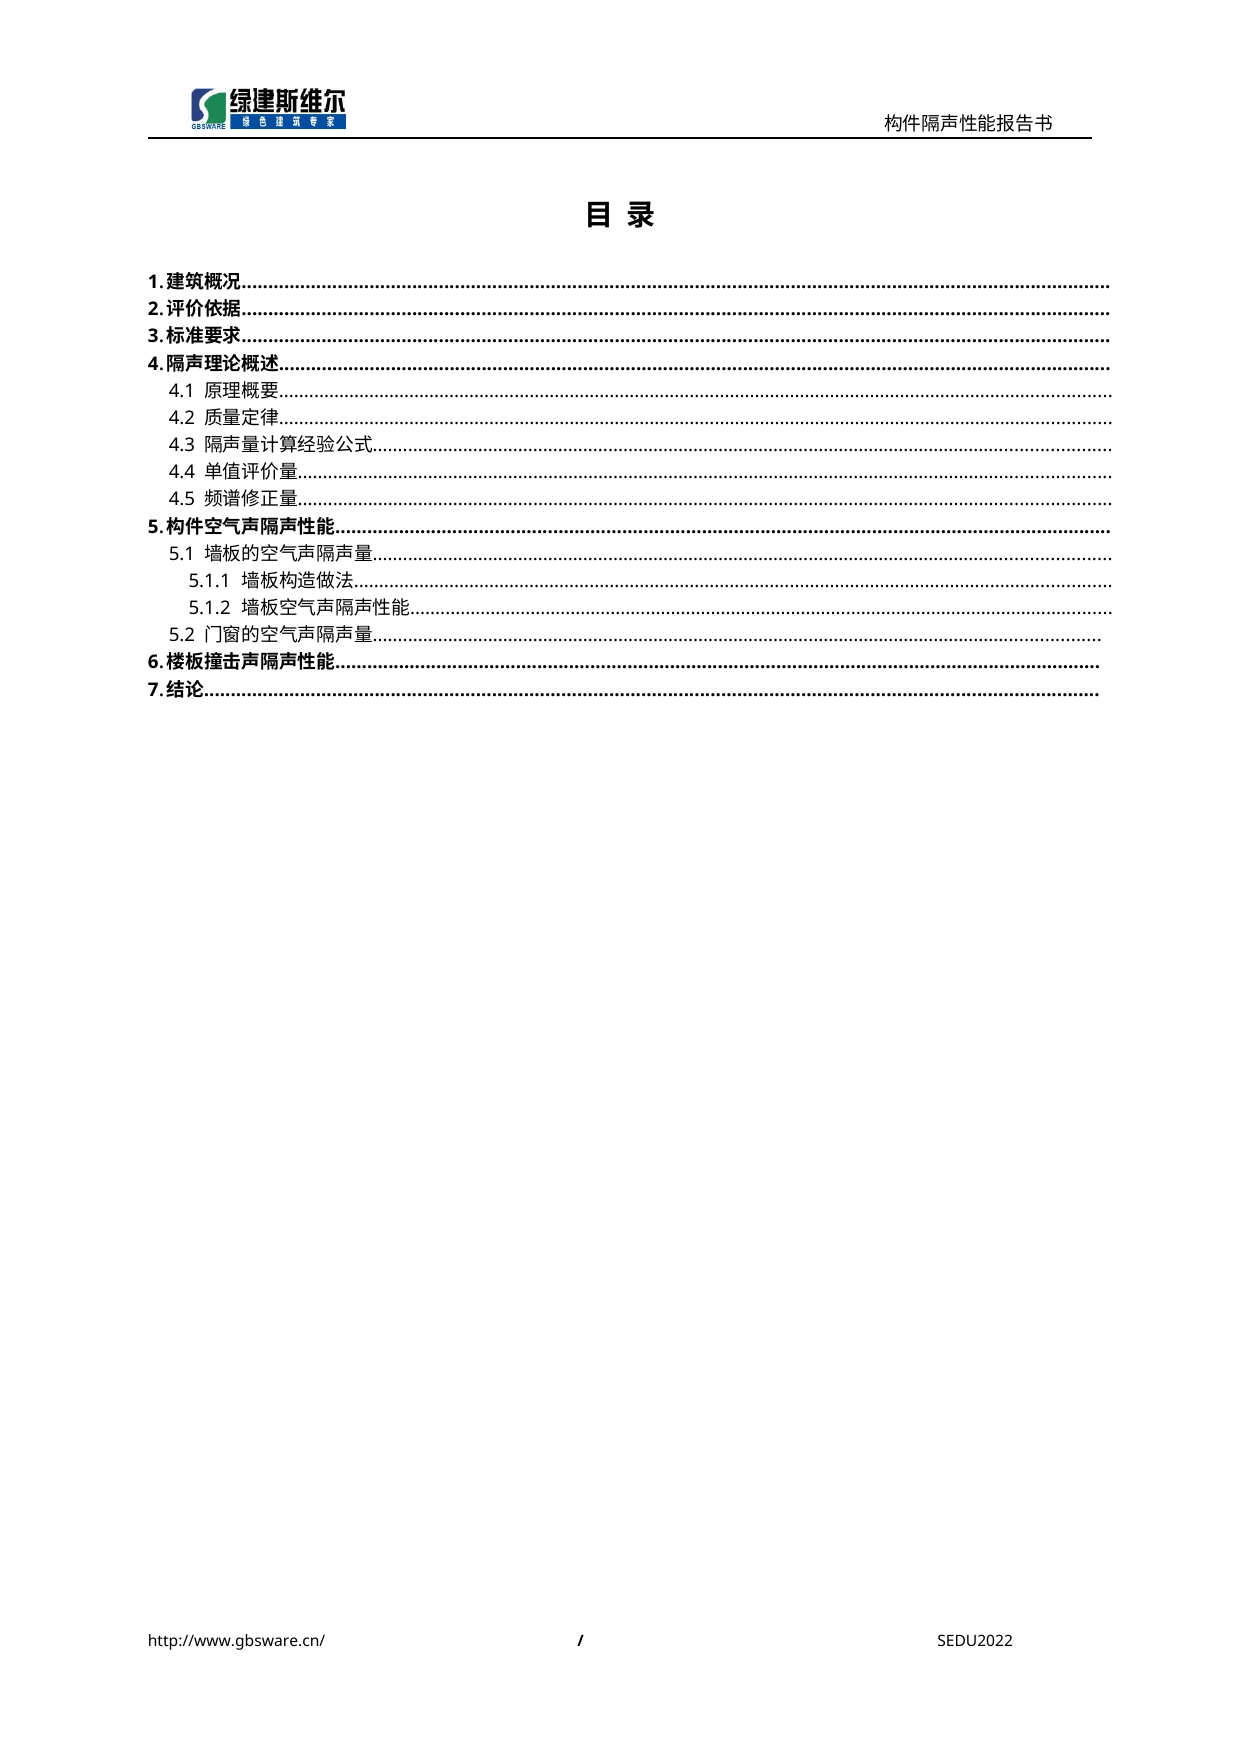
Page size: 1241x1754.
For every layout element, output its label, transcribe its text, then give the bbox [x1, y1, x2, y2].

text 4.2 质量定律 5 [168, 402, 1092, 430]
text 1 建筑概况 3 [148, 267, 1092, 294]
text 5.1.1 墙板构造做法 8 [169, 566, 1092, 593]
text 2 评价依据 3 [148, 294, 1092, 321]
text 目 录 [148, 192, 1092, 234]
text 4 隔声理论概述 4 [148, 348, 1092, 375]
text 5.1.2 墙板空气声隔声性能 9 [169, 593, 1092, 620]
text 4.5 频谱修正量 7 [168, 484, 1092, 511]
text 5.1 墙板的空气声隔声量 8 [168, 538, 1092, 566]
text 4.3 隔声量计算经验公式 5 [168, 430, 1092, 457]
text 5.2 门窗的空气声隔声量 10 [168, 620, 1092, 647]
text 3 标准要求 3 [148, 321, 1092, 348]
text 6 楼板撞击声隔声性能 11 [148, 647, 1092, 674]
text 7 结论 12 [148, 674, 1092, 702]
text 4.4 单值评价量 6 [168, 457, 1092, 484]
text 4.1 原理概要 4 [168, 375, 1092, 402]
text 5 构件空气声隔声性能 8 [148, 511, 1092, 538]
picture [187, 88, 347, 130]
